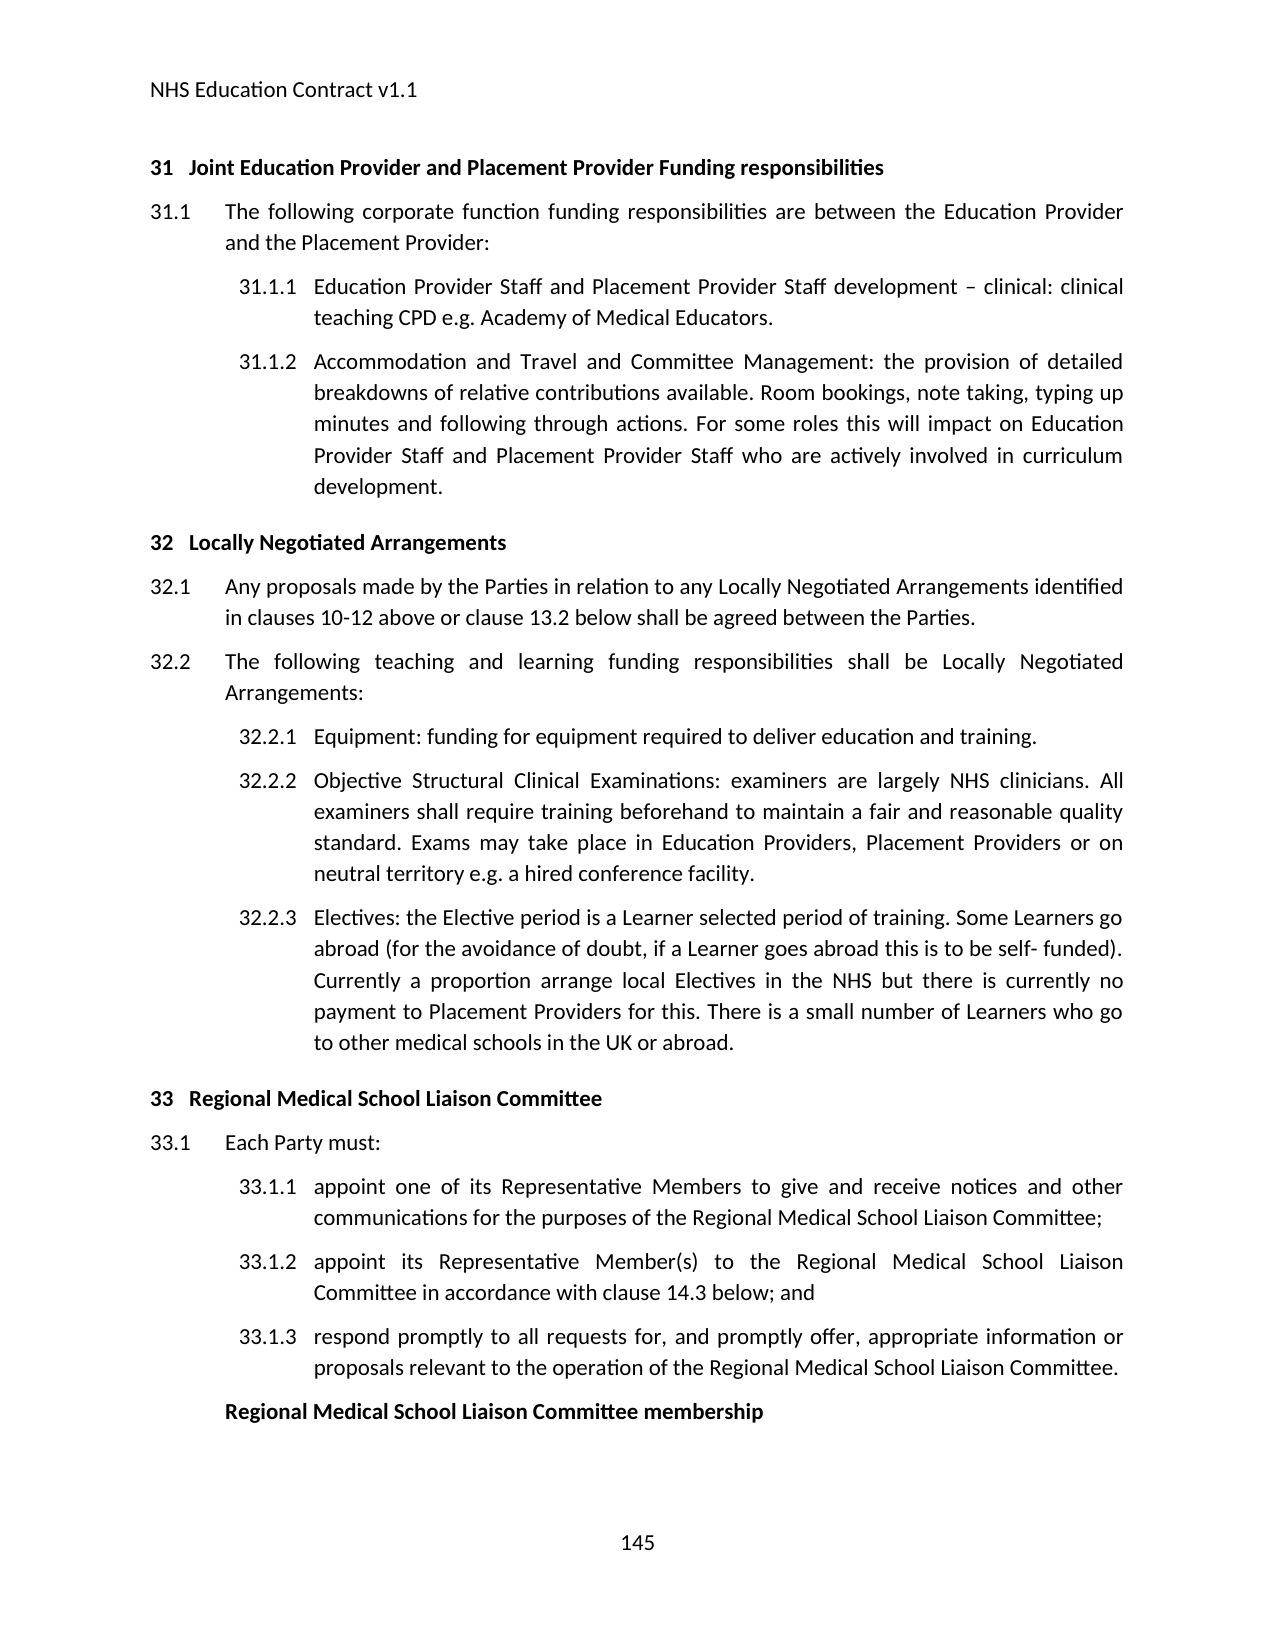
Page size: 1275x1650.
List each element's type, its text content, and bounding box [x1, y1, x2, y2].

list Electives: the Elective period is a Learner selected period of training. Some Learners go abroad (for the avoidance of doubt, if a Learner goes abroad this is to be self- funded). Currently a proportion arrange local Electives in the NHS but there is currently no payment to Placement Providers for this. There is a small number of Learners who go to other medical schools in the UK or abroad. [238, 900, 1125, 1056]
list Any proposals made by the Parties in relation to any Locally Negotiated Arrangements identified in clauses 10-12 above or clause 13.2 below shall be agreed between the Parties. [150, 569, 1125, 631]
list The following corporate function funding responsibilities are between the Education Provider and the Placement Provider: [150, 194, 1125, 256]
list Accommodation and Travel and Committee Management: the provision of detailed breakdowns of relative contributions available. Room bookings, note taking, typing up minutes and following through actions. For some roles this will impact on Education Provider Staff and Placement Provider Staff who are actively involved in curriculum development. [238, 344, 1125, 500]
list Locally Negotiated Arrangements [150, 525, 1125, 556]
list appoint its Representative Member(s) to the Regional Medical School Liaison Committee in accordance with clause 14.3 below; and [238, 1244, 1125, 1306]
list Joint Education Provider and Placement Provider Funding responsibilities [150, 150, 1125, 181]
list respond promptly to all requests for, and promptly offer, appropriate information or proposals relevant to the operation of the Regional Medical School Liaison Committee. [238, 1319, 1125, 1381]
list Regional Medical School Liaison Committee membership [225, 1394, 1125, 1425]
list The following teaching and learning funding responsibilities shall be Locally Negotiated Arrangements: [150, 644, 1125, 706]
list Each Party must: [150, 1125, 1125, 1156]
list Regional Medical School Liaison Committee [150, 1081, 1125, 1112]
list Objective Structural Clinical Examinations: examiners are largely NHS clinicians. All examiners shall require training beforehand to maintain a fair and reasonable quality standard. Exams may take place in Education Providers, Placement Providers or on neutral territory e.g. a hired conference facility. [238, 762, 1125, 887]
list Education Provider Staff and Placement Provider Staff development – clinical: clinical teaching CPD e.g. Academy of Medical Educators. [238, 269, 1125, 331]
list appoint one of its Representative Members to give and receive notices and other communications for the purposes of the Regional Medical School Liaison Committee; [238, 1169, 1125, 1231]
list Equipment: funding for equipment required to deliver education and training. [238, 719, 1125, 750]
